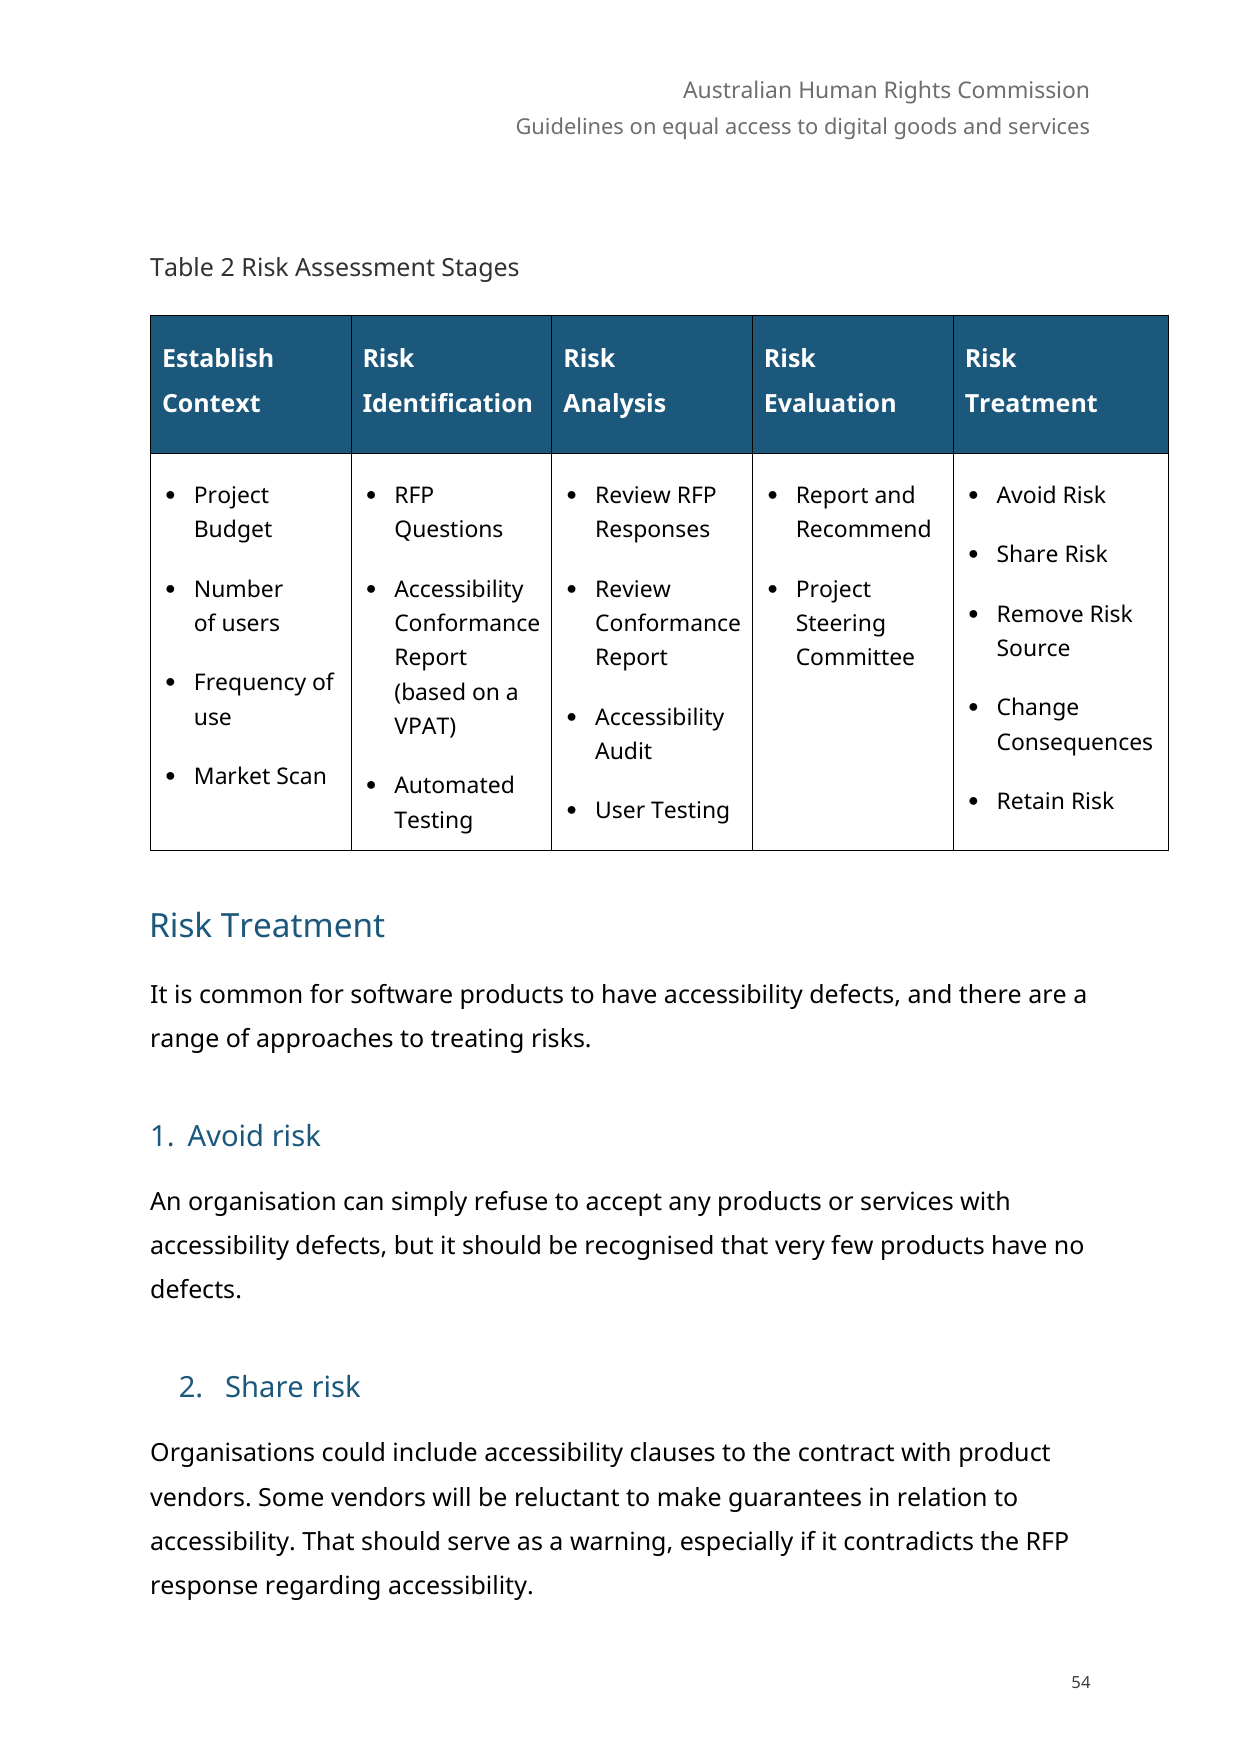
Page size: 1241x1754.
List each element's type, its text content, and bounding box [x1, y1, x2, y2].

text It is common for software products to have accessibility defects, and there are a range of approaches to treating risks. [150, 976, 1090, 1055]
table_header Establish Context [151, 316, 351, 453]
table_header Risk Analysis [552, 316, 752, 453]
table_header Risk Identification [352, 316, 551, 453]
subtitle Share risk [178, 1366, 1090, 1406]
subtitle Risk Treatment [149, 901, 1090, 947]
table_cell Report and Recommend Project Steering Committee [753, 454, 953, 850]
subtitle Avoid risk [150, 1115, 1090, 1154]
text An organisation can simply refuse to accept any products or services with accessibility defects, but it should be recognised that very few products have no defects. [150, 1183, 1090, 1306]
table_cell Review RFP Responses Review Conformance Report Accessibility Audit User Testing [552, 454, 752, 850]
table_cell RFP Questions Accessibility Conformance Report (based on a VPAT) Automated Testing [352, 454, 551, 850]
text Organisations could include accessibility clauses to the contract with product vendors. Some vendors will be reluctant to make guarantees in relation to accessibility. That should serve as a warning, especially if it contradicts the RFP response regarding accessibility. [150, 1435, 1090, 1602]
table_header Risk Treatment [954, 316, 1168, 453]
table_header Risk Evaluation [753, 316, 953, 453]
table_cell Project Budget Number of users Frequency of use Market Scan [151, 454, 351, 850]
table_cell Avoid Risk Share Risk Remove Risk Source Change Consequences Retain Risk [954, 454, 1168, 850]
